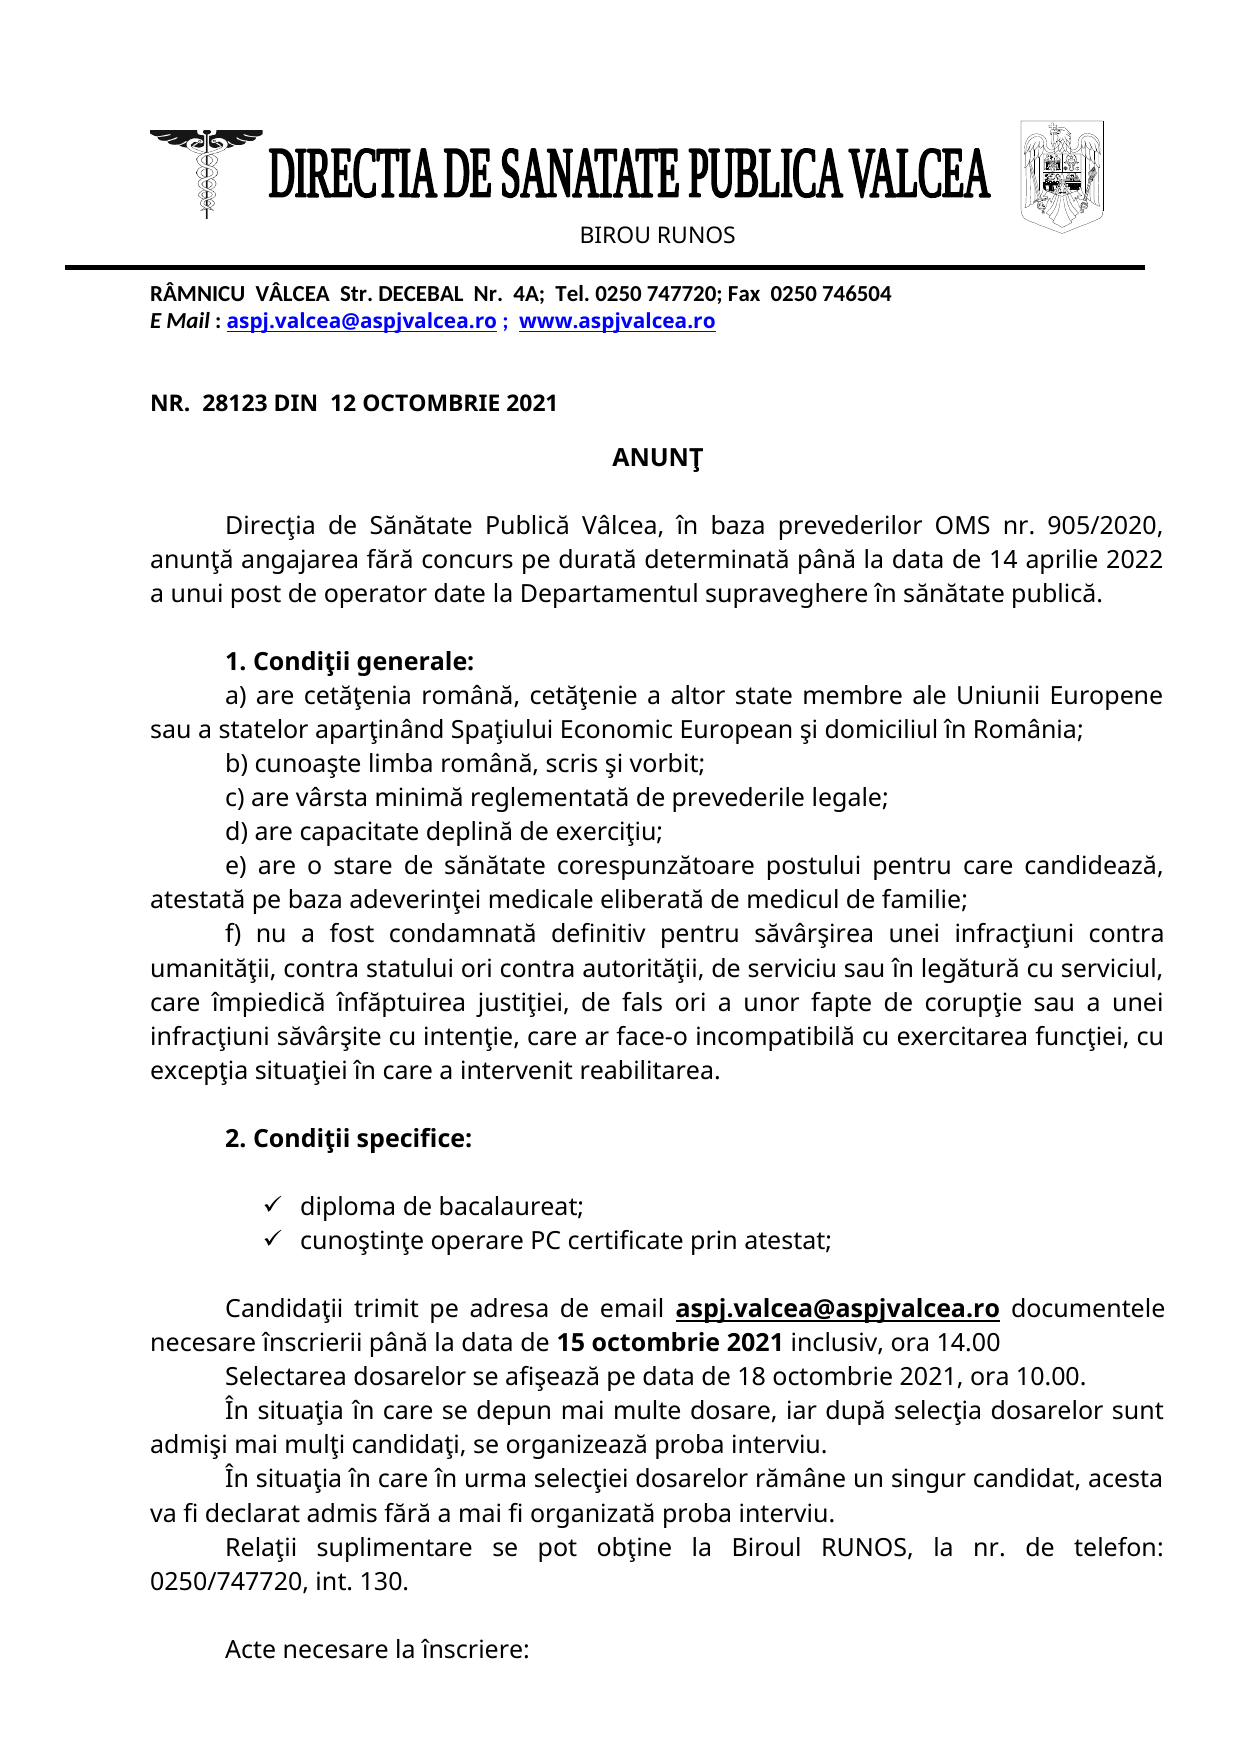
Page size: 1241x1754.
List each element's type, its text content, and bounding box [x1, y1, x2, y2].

text c) are vârsta minimă reglementată de prevederile legale; [150, 780, 1165, 814]
text e) are o stare de sănătate corespunzătoare postului pentru care candidează, atestată pe baza adeverinţei medicale eliberată de medicul de familie; [150, 848, 1165, 916]
text Relaţii suplimentare se pot obţine la Biroul RUNOS, la nr. de telefon: 0250/747720, int. 130. [150, 1529, 1165, 1597]
list diploma de bacalaureat; [262, 1189, 1165, 1223]
text În situaţia în care în urma selecţiei dosarelor rămâne un singur candidat, acesta va fi declarat admis fără a mai fi organizată proba interviu. [150, 1461, 1165, 1529]
text Acte necesare la înscriere: [150, 1631, 1165, 1666]
text E Mail : aspj.valcea@aspjvalcea.ro ; www.aspjvalcea.ro [150, 307, 1165, 335]
text d) are capacitate deplină de exerciţiu; [150, 814, 1165, 848]
text f) nu a fost condamnată definitiv pentru săvârşirea unei infracţiuni contra umanităţii, contra statului ori contra autorităţii, de serviciu sau în legătură cu serviciul, care împiedică înfăptuirea justiţiei, de fals ori a unor fapte de corupţie sau a unei infracţiuni săvârşite cu intenţie, care ar face-o incompatibilă cu exercitarea funcţiei, cu excepţia situaţiei în care a intervenit reabilitarea. [150, 916, 1165, 1086]
text RÂMNICU VÂLCEA Str. DECEBAL Nr. 4A; Tel. 0250 747720; Fax 0250 746504 [150, 279, 1165, 307]
text b) cunoaşte limba română, scris şi vorbit; [150, 746, 1165, 780]
list cunoştinţe operare PC certificate prin atestat; [262, 1223, 1165, 1257]
text NR. 28123 DIN 12 OCTOMBRIE 2021 [150, 387, 1165, 418]
text 2. Condiţii specifice: [150, 1121, 1165, 1154]
text BIROU RUNOS [150, 219, 1165, 250]
text Direcţia de Sănătate Publică Vâlcea, în baza prevederilor OMS nr. 905/2020, anunţă angajarea fără concurs pe durată determinată până la data de 14 aprilie 2022 a unui post de operator date la Departamentul supraveghere în sănătate publică. [150, 507, 1165, 609]
text Selectarea dosarelor se afişează pe data de 18 octombrie 2021, ora 10.00. [150, 1359, 1165, 1393]
text În situaţia în care se depun mai multe dosare, iar după selecţia dosarelor sunt admişi mai mulţi candidaţi, se organizează proba interviu. [150, 1393, 1165, 1461]
text 1. Condiţii generale: [150, 644, 1165, 678]
text a) are cetăţenia română, cetăţenie a altor state membre ale Uniunii Europene sau a statelor aparţinând Spaţiului Economic European şi domiciliul în România; [150, 678, 1165, 746]
text Candidaţii trimit pe adresa de email aspj.valcea@aspjvalcea.ro documentele necesare înscrierii până la data de 15 octombrie 2021 inclusiv, ora 14.00 [150, 1291, 1165, 1359]
text ANUNŢ [150, 439, 1165, 473]
